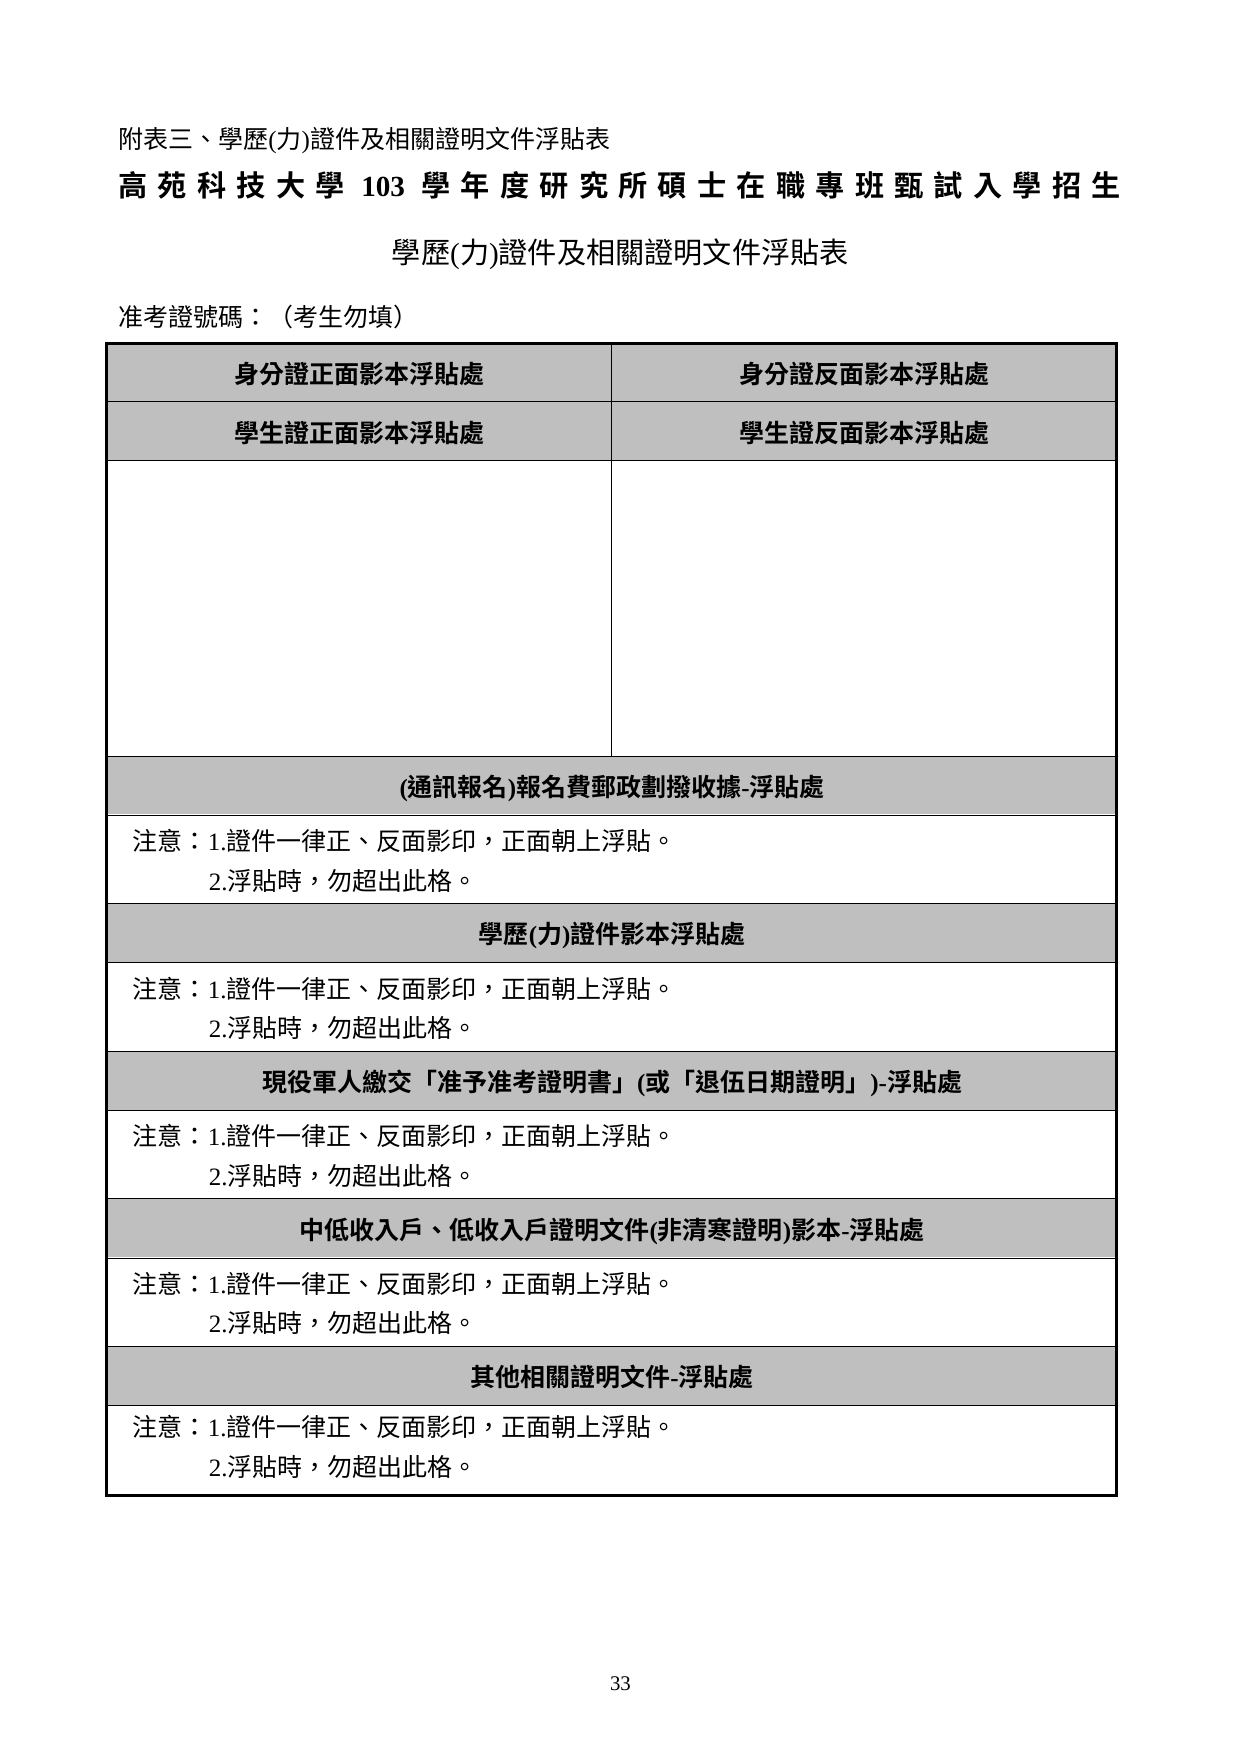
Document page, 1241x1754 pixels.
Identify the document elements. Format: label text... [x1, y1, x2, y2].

table_cell 學歷(力)證件影本浮貼處 [108, 904, 1115, 962]
table_cell 注意：1.證件一律正、反面影印，正面朝上浮貼。 2.浮貼時，勿超出此格。 [108, 816, 1115, 903]
table_cell 中低收入戶、低收入戶證明文件(非清寒證明)影本-浮貼處 [108, 1199, 1115, 1257]
table_cell 現役軍人繳交「准予准考證明書」(或「退伍日期證明」)-浮貼處 [108, 1052, 1115, 1110]
text 學歷(力)證件及相關證明文件浮貼表 [118, 211, 1122, 290]
table_header 身分證反面影本浮貼處 [612, 345, 1115, 401]
table_cell 注意：1.證件一律正、反面影印，正面朝上浮貼。 2.浮貼時，勿超出此格。 [108, 963, 1115, 1051]
table_cell 學生證正面影本浮貼處 [108, 402, 611, 460]
text 附表三、學歷(力)證件及相關證明文件浮貼表 [118, 120, 1122, 156]
table_header 身分證正面影本浮貼處 [108, 345, 611, 401]
table_cell 注意：1.證件一律正、反面影印，正面朝上浮貼。 2.浮貼時，勿超出此格。 [108, 1259, 1115, 1346]
text 准考證號碼：（考生勿填） [118, 296, 1122, 336]
table_cell 其他相關證明文件-浮貼處 [108, 1347, 1115, 1405]
table_cell 學生證反面影本浮貼處 [612, 402, 1115, 460]
text 高苑科技大學103學年度研究所碩士在職專班甄試入學招生 [118, 162, 1122, 204]
table_cell [612, 461, 1115, 756]
table_cell [108, 461, 611, 756]
table_cell 注意：1.證件一律正、反面影印，正面朝上浮貼。 2.浮貼時，勿超出此格。 [108, 1406, 1115, 1493]
table_cell (通訊報名)報名費郵政劃撥收據-浮貼處 [108, 757, 1115, 814]
table_cell 注意：1.證件一律正、反面影印，正面朝上浮貼。 2.浮貼時，勿超出此格。 [108, 1111, 1115, 1198]
